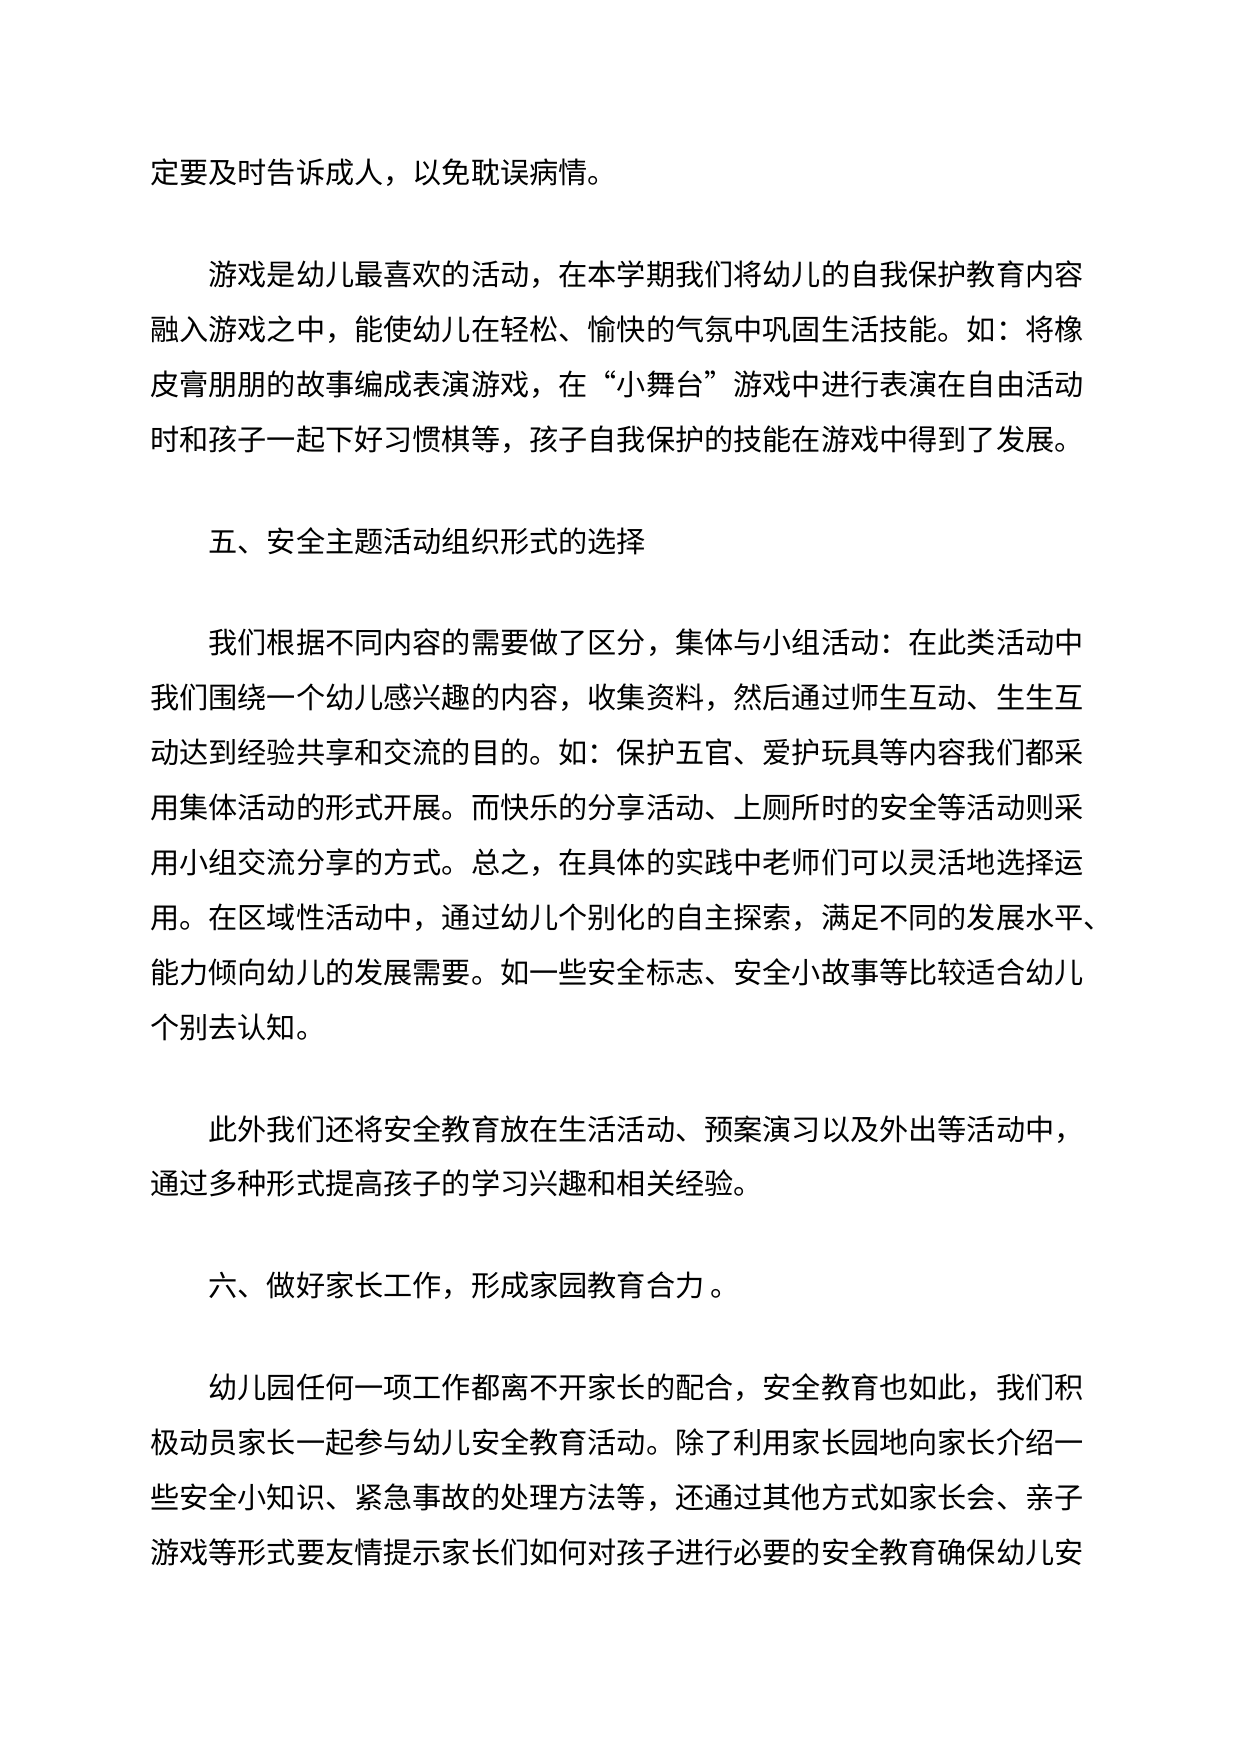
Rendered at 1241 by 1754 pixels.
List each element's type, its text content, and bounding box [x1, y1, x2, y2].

text 我们根据不同内容的需要做了区分，集体与小组活动：在此类活动中我们围绕一个幼儿感兴趣的内容，收集资料，然后通过师生互动、生生互动达到经验共享和交流的目的。如：保护五官、爱护玩具等内容我们都采用集体活动的形式开展。而快乐的分享活动、上厕所时的安全等活动则采用小组交流分享的方式。总之，在具体的实践中老师们可以灵活地选择运用。在区域性活动中，通过幼儿个别化的自主探索，满足不同的发展水平、能力倾向幼儿的发展需要。如一些安全标志、安全小故事等比较适合幼儿个别去认知。 [150, 620, 1090, 1047]
text 五、安全主题活动组织形式的选择 [150, 518, 1090, 561]
text 游戏是幼儿最喜欢的活动，在本学期我们将幼儿的自我保护教育内容融入游戏之中，能使幼儿在轻松、愉快的气氛中巩固生活技能。如：将橡皮膏朋朋的故事编成表演游戏，在“小舞台”游戏中进行表演在自由活动时和孩子一起下好习惯棋等，孩子自我保护的技能在游戏中得到了发展。 [150, 252, 1090, 459]
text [150, 150, 1090, 192]
text 此外我们还将安全教育放在生活活动、预案演习以及外出等活动中，通过多种形式提高孩子的学习兴趣和相关经验。 [150, 1106, 1090, 1203]
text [150, 1364, 1090, 1571]
text 六、做好家长工作，形成家园教育合力 。 [150, 1263, 1090, 1305]
